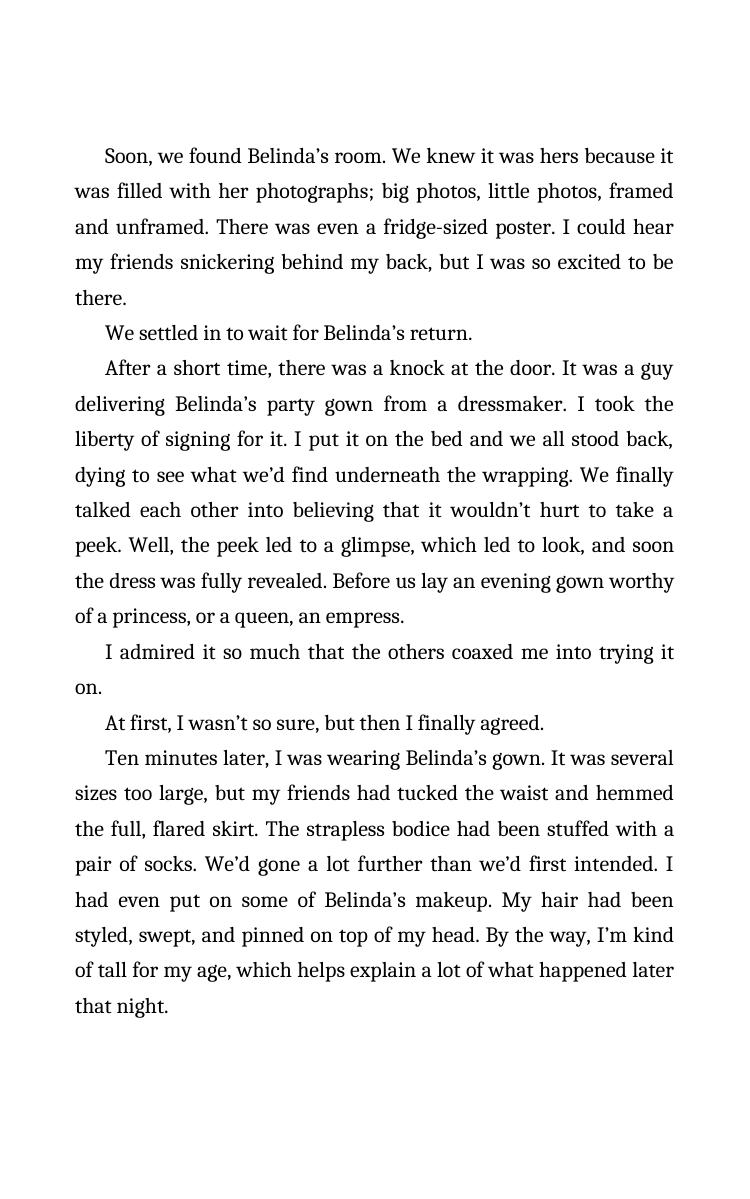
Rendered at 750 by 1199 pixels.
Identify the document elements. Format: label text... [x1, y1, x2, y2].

text At first, I wasn’t so sure, but then I finally agreed. [75, 702, 675, 737]
text We settled in to wait for Belinda’s return. [75, 312, 675, 347]
text After a short time, there was a knock at the door. It was a guy delivering Belinda’s party gown from a dressmaker. I took the liberty of signing for it. I put it on the bed and we all stood back, dying to see what we’d find underneath the wrapping. We finally talked each other into believing that it wouldn’t hurt to take a peek. Well, the peek led to a glimpse, which led to look, and soon the dress was fully revealed. Before us lay an evening gown worthy of a princess, or a queen, an empress. [75, 347, 675, 631]
text I admired it so much that the others coaxed me into trying it on. [75, 631, 675, 702]
text Ten minutes later, I was wearing Belinda’s gown. It was several sizes too large, but my friends had tucked the waist and hemmed the full, flared skirt. The strapless bodice had been stuffed with a pair of socks. We’d gone a lot further than we’d first intended. I had even put on some of Belinda’s makeup. My hair had been styled, swept, and pinned on top of my head. By the way, I’m kind of tall for my age, which helps explain a lot of what happened later that night. [75, 737, 675, 1020]
text Soon, we found Belinda’s room. We knew it was hers because it was filled with her photographs; big photos, little photos, framed and unframed. There was even a fridge-sized poster. I could hear my friends snickering behind my back, but I was so excited to be there. [75, 135, 675, 312]
